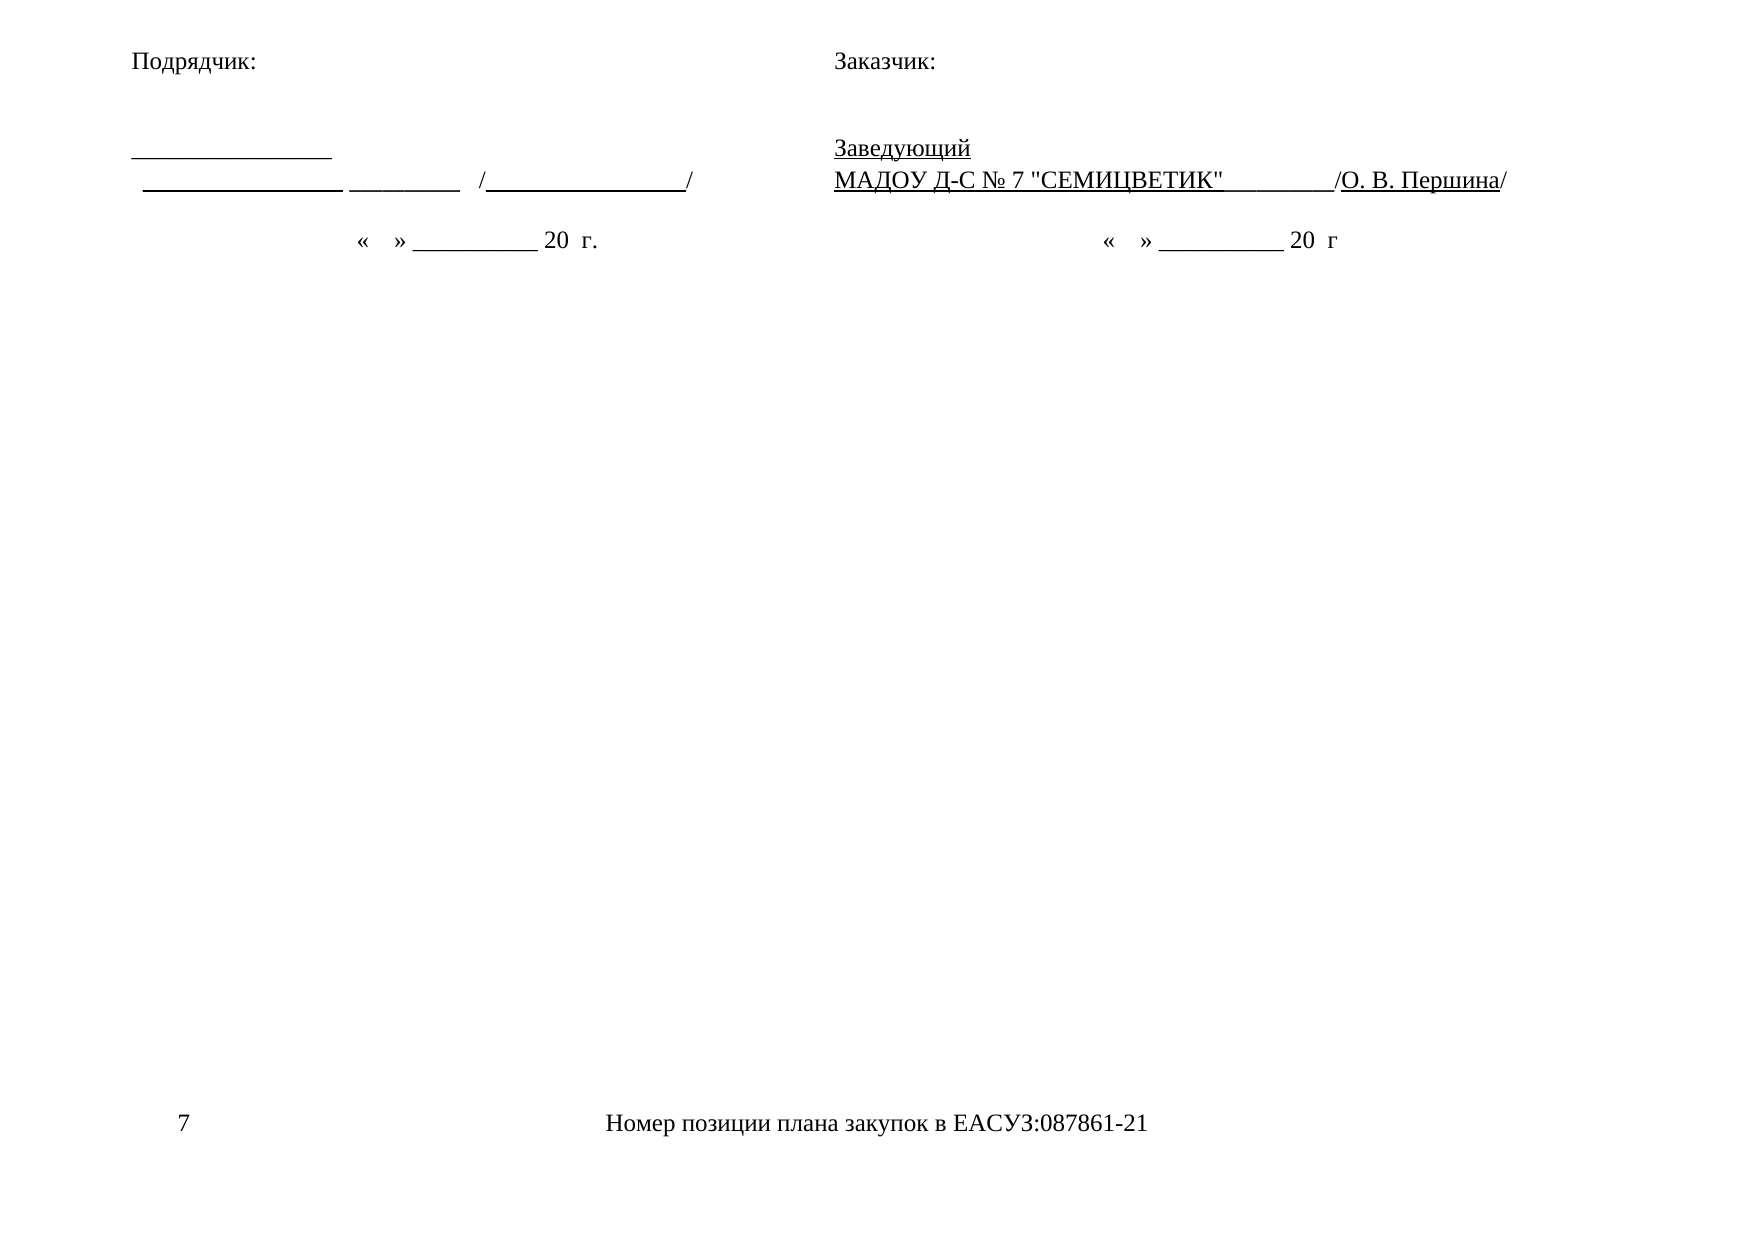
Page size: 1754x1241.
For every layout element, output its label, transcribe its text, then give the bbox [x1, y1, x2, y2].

table_cell ________________ __________ /________________/ « » __________ 20 г. [131, 162, 823, 281]
table_header Заказчик: [823, 46, 1617, 133]
table_cell МАДОУ Д-С № 7 "СЕМИЦВЕТИК"__________/О. В. Першина/ « » __________ 20 г [823, 162, 1617, 281]
table_cell Заведующий [823, 133, 1617, 162]
table_header Подрядчик: [131, 46, 823, 133]
table_cell ________________ [131, 133, 823, 162]
